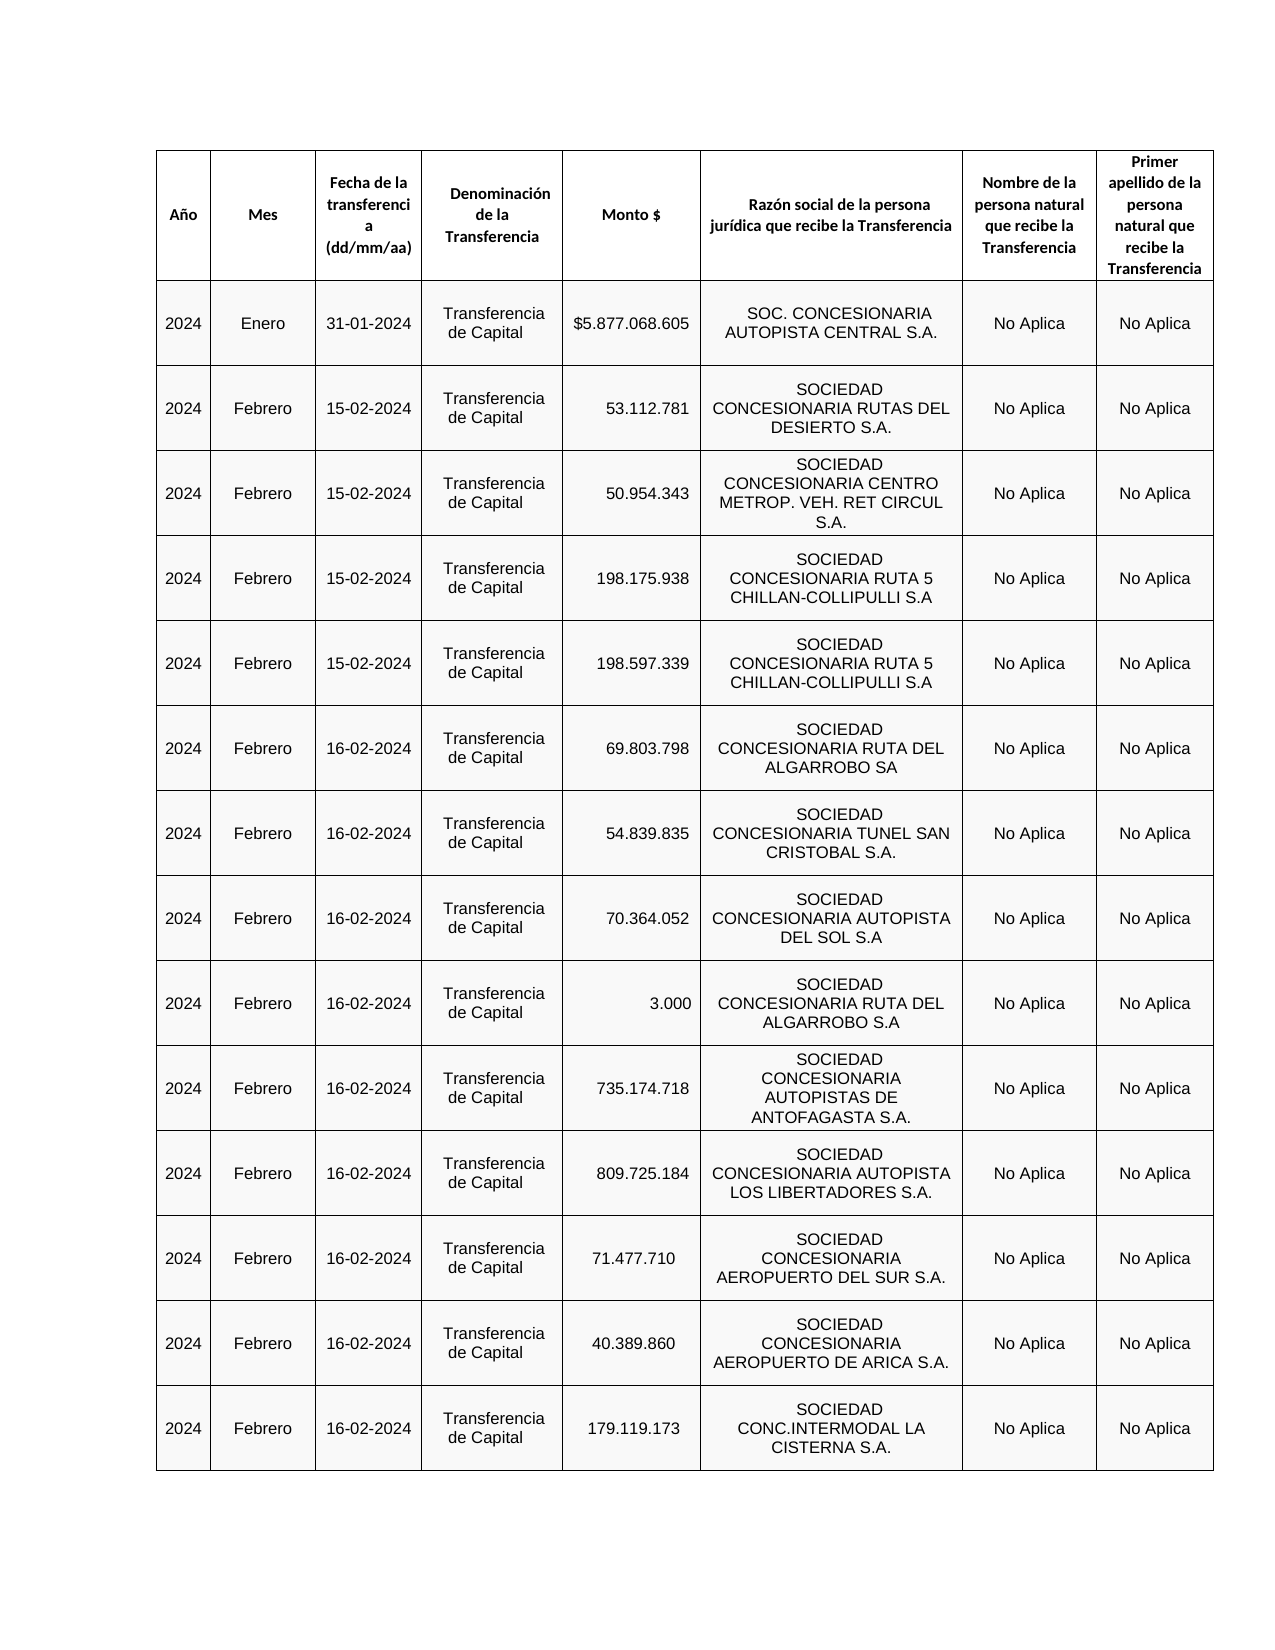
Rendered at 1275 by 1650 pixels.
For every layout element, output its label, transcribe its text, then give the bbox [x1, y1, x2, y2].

table_cell 2024 [157, 1386, 210, 1470]
table_cell No Aplica [1097, 1216, 1213, 1300]
table_cell SOCIEDAD CONCESIONARIA AUTOPISTAS DE ANTOFAGASTA S.A. [701, 1046, 962, 1130]
table_cell 2024 [157, 876, 210, 960]
table_cell No Aplica [963, 281, 1096, 365]
table_cell Transferencia de Capital [422, 876, 562, 960]
table_cell 16-02-2024 [316, 706, 421, 790]
table_cell 2024 [157, 451, 210, 535]
table_cell No Aplica [963, 961, 1096, 1045]
table_cell Transferencia de Capital [422, 791, 562, 875]
table_cell SOCIEDAD CONCESIONARIA RUTAS DEL DESIERTO S.A. [701, 366, 962, 450]
table_cell Febrero [211, 366, 315, 450]
table_cell Febrero [211, 876, 315, 960]
table_cell No Aplica [963, 706, 1096, 790]
table_header Nombre de la persona natural que recibe la Transferencia [963, 151, 1096, 280]
table_cell No Aplica [1097, 1131, 1213, 1215]
table_cell Transferencia de Capital [422, 1386, 562, 1470]
table_cell Febrero [211, 1386, 315, 1470]
table_cell No Aplica [1097, 1046, 1213, 1130]
table_cell SOCIEDAD CONCESIONARIA CENTRO METROP. VEH. RET CIRCUL S.A. [701, 451, 962, 535]
table_cell No Aplica [963, 1216, 1096, 1300]
table_cell No Aplica [963, 1301, 1096, 1385]
table_cell 198.175.938 [563, 536, 700, 620]
table_cell 40.389.860 [563, 1301, 700, 1385]
table_cell 2024 [157, 366, 210, 450]
table_header Monto $ [563, 151, 700, 280]
table_cell 50.954.343 [563, 451, 700, 535]
table_cell No Aplica [1097, 706, 1213, 790]
table_cell 2024 [157, 621, 210, 705]
table_cell 15-02-2024 [316, 621, 421, 705]
table_cell Transferencia de Capital [422, 366, 562, 450]
table_header Denominación de la Transferencia [422, 151, 562, 280]
table_cell 69.803.798 [563, 706, 700, 790]
table_cell No Aplica [1097, 281, 1213, 365]
table_cell 71.477.710 [563, 1216, 700, 1300]
table_cell 3.000 [563, 961, 700, 1045]
table_cell No Aplica [963, 791, 1096, 875]
table_cell SOCIEDAD CONCESIONARIA RUTA 5 CHILLAN-COLLIPULLI S.A [701, 621, 962, 705]
table_cell SOCIEDAD CONCESIONARIA TUNEL SAN CRISTOBAL S.A. [701, 791, 962, 875]
table_cell SOCIEDAD CONC.INTERMODAL LA CISTERNA S.A. [701, 1386, 962, 1470]
table_header Fecha de la transferencia (dd/mm/aa) [316, 151, 421, 280]
table_cell 16-02-2024 [316, 876, 421, 960]
table_cell Febrero [211, 536, 315, 620]
table_cell $5.877.068.605 [563, 281, 700, 365]
table_cell 735.174.718 [563, 1046, 700, 1130]
table_cell SOC. CONCESIONARIA AUTOPISTA CENTRAL S.A. [701, 281, 962, 365]
table_cell 15-02-2024 [316, 536, 421, 620]
table_cell 16-02-2024 [316, 1131, 421, 1215]
table_cell 2024 [157, 1046, 210, 1130]
table_cell Febrero [211, 706, 315, 790]
table_cell 16-02-2024 [316, 1046, 421, 1130]
table_header Año [157, 151, 210, 280]
table_cell No Aplica [963, 536, 1096, 620]
table_cell 2024 [157, 281, 210, 365]
table_cell SOCIEDAD CONCESIONARIA RUTA 5 CHILLAN-COLLIPULLI S.A [701, 536, 962, 620]
table_cell 16-02-2024 [316, 791, 421, 875]
table_cell SOCIEDAD CONCESIONARIA AUTOPISTA DEL SOL S.A [701, 876, 962, 960]
table_cell 809.725.184 [563, 1131, 700, 1215]
table_cell 2024 [157, 1216, 210, 1300]
table_cell 54.839.835 [563, 791, 700, 875]
table_header Primer apellido de la persona natural que recibe la Transferencia [1097, 151, 1213, 280]
table_cell 53.112.781 [563, 366, 700, 450]
table_cell 2024 [157, 1131, 210, 1215]
table_cell 198.597.339 [563, 621, 700, 705]
table_cell Transferencia de Capital [422, 621, 562, 705]
table_cell 16-02-2024 [316, 961, 421, 1045]
table_cell SOCIEDAD CONCESIONARIA RUTA DEL ALGARROBO SA [701, 706, 962, 790]
table_cell No Aplica [1097, 791, 1213, 875]
table_cell 2024 [157, 536, 210, 620]
table_cell 15-02-2024 [316, 451, 421, 535]
table_header Mes [211, 151, 315, 280]
table_cell No Aplica [963, 451, 1096, 535]
table_cell Transferencia de Capital [422, 961, 562, 1045]
table_cell 31-01-2024 [316, 281, 421, 365]
table_cell 179.119.173 [563, 1386, 700, 1470]
table_cell 16-02-2024 [316, 1386, 421, 1470]
table_cell 70.364.052 [563, 876, 700, 960]
table_cell No Aplica [1097, 1301, 1213, 1385]
table_cell No Aplica [1097, 1386, 1213, 1470]
table_cell 2024 [157, 1301, 210, 1385]
table_cell Febrero [211, 1301, 315, 1385]
table_cell 2024 [157, 791, 210, 875]
table_cell No Aplica [963, 876, 1096, 960]
table_cell No Aplica [1097, 621, 1213, 705]
table_cell No Aplica [1097, 961, 1213, 1045]
table_cell No Aplica [1097, 451, 1213, 535]
table_cell SOCIEDAD CONCESIONARIA AEROPUERTO DEL SUR S.A. [701, 1216, 962, 1300]
table_cell Transferencia de Capital [422, 1216, 562, 1300]
table_cell Febrero [211, 451, 315, 535]
table_cell Transferencia de Capital [422, 536, 562, 620]
table_cell No Aplica [963, 1131, 1096, 1215]
table_cell 15-02-2024 [316, 366, 421, 450]
table_cell No Aplica [1097, 366, 1213, 450]
table_cell Transferencia de Capital [422, 1301, 562, 1385]
table_cell Febrero [211, 791, 315, 875]
table_cell No Aplica [963, 366, 1096, 450]
table_cell No Aplica [963, 621, 1096, 705]
table_cell 16-02-2024 [316, 1216, 421, 1300]
table_cell Febrero [211, 1216, 315, 1300]
table_cell No Aplica [963, 1046, 1096, 1130]
table_header Razón social de la persona jurídica que recibe la Transferencia [701, 151, 962, 280]
table_cell SOCIEDAD CONCESIONARIA AUTOPISTA LOS LIBERTADORES S.A. [701, 1131, 962, 1215]
table_cell Enero [211, 281, 315, 365]
table_cell Febrero [211, 621, 315, 705]
table_cell Transferencia de Capital [422, 706, 562, 790]
table_cell No Aplica [1097, 536, 1213, 620]
table_cell SOCIEDAD CONCESIONARIA AEROPUERTO DE ARICA S.A. [701, 1301, 962, 1385]
table_cell Febrero [211, 1046, 315, 1130]
table_cell No Aplica [1097, 876, 1213, 960]
table_cell 2024 [157, 706, 210, 790]
table_cell Transferencia de Capital [422, 281, 562, 365]
table_cell 16-02-2024 [316, 1301, 421, 1385]
table_cell Transferencia de Capital [422, 1046, 562, 1130]
table_cell Febrero [211, 1131, 315, 1215]
table_cell No Aplica [963, 1386, 1096, 1470]
table_cell 2024 [157, 961, 210, 1045]
table_cell Transferencia de Capital [422, 451, 562, 535]
table_cell SOCIEDAD CONCESIONARIA RUTA DEL ALGARROBO S.A [701, 961, 962, 1045]
table_cell Febrero [211, 961, 315, 1045]
table_cell Transferencia de Capital [422, 1131, 562, 1215]
